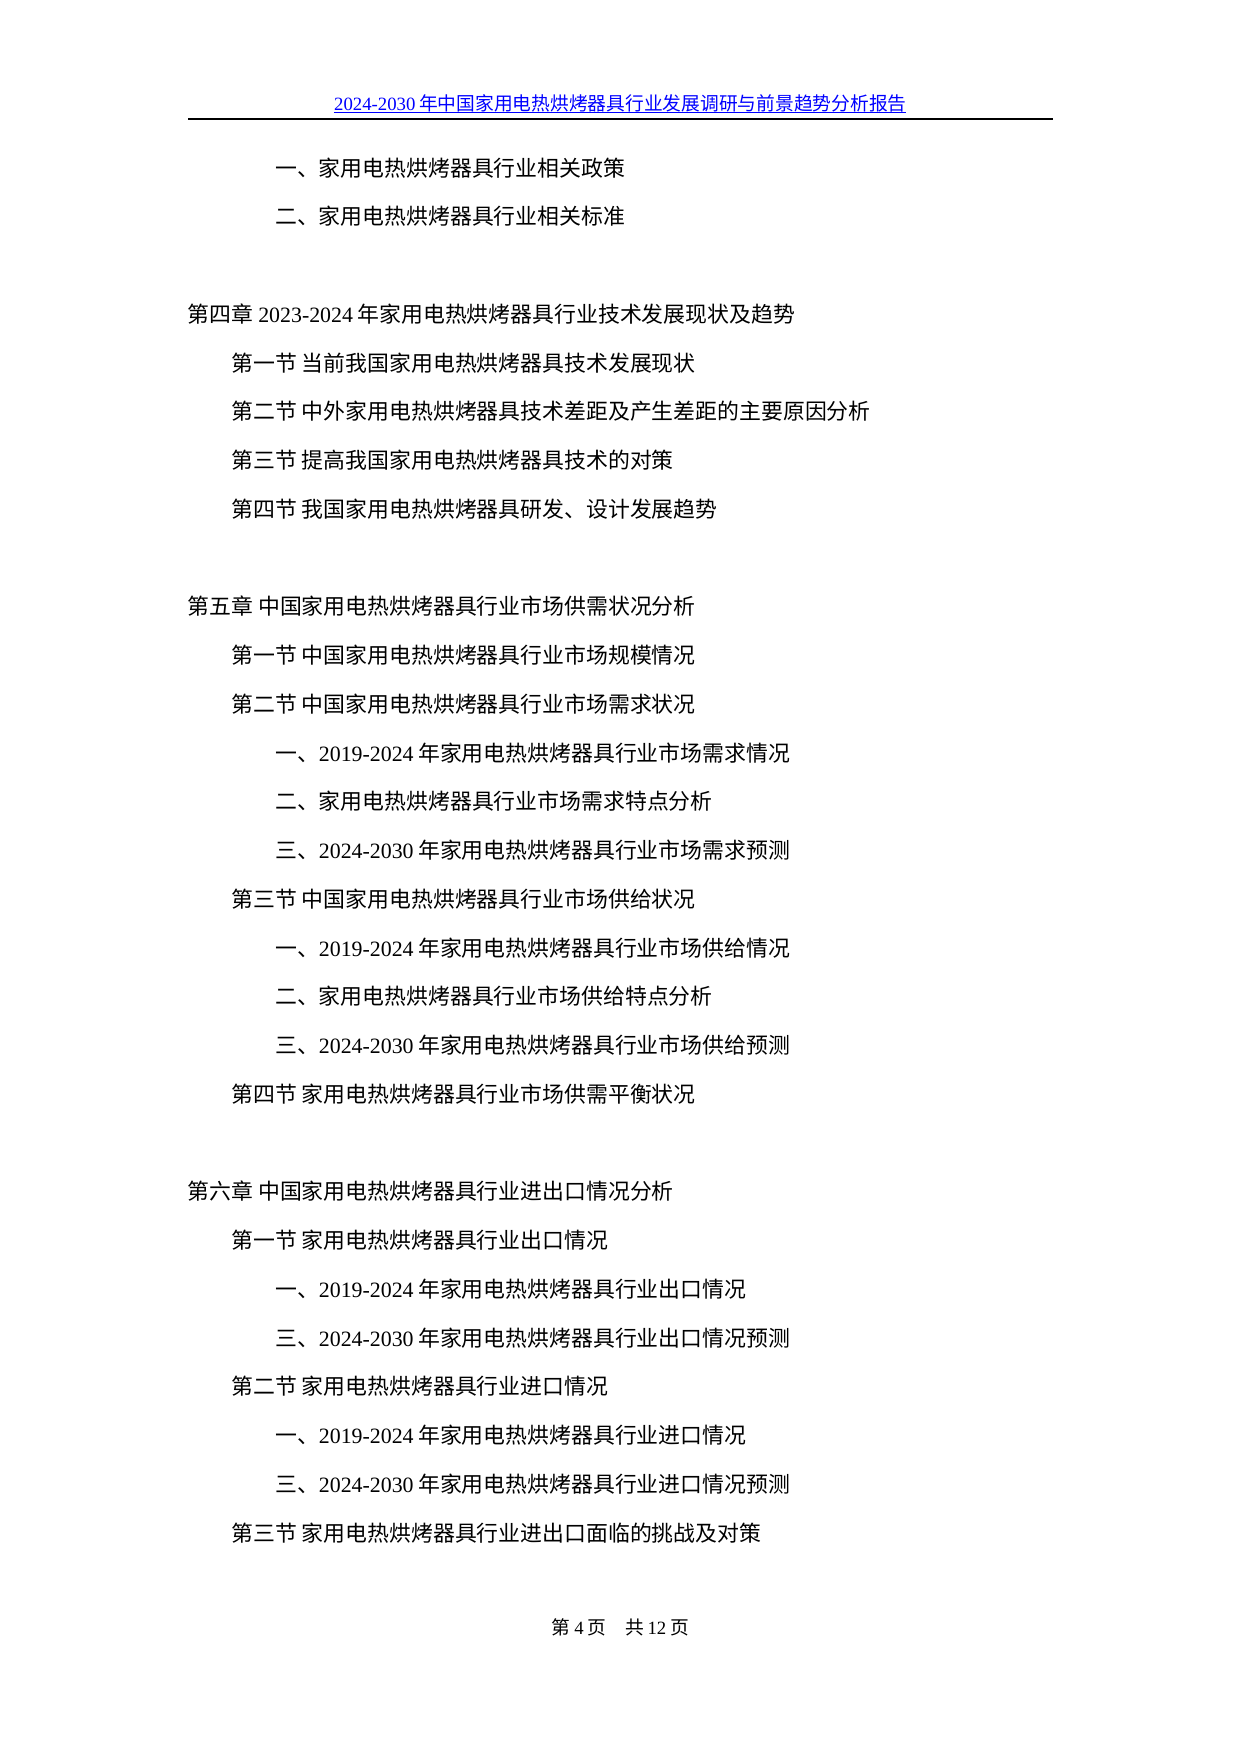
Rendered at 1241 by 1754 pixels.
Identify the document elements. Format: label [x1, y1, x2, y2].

text [187, 150, 1053, 1548]
